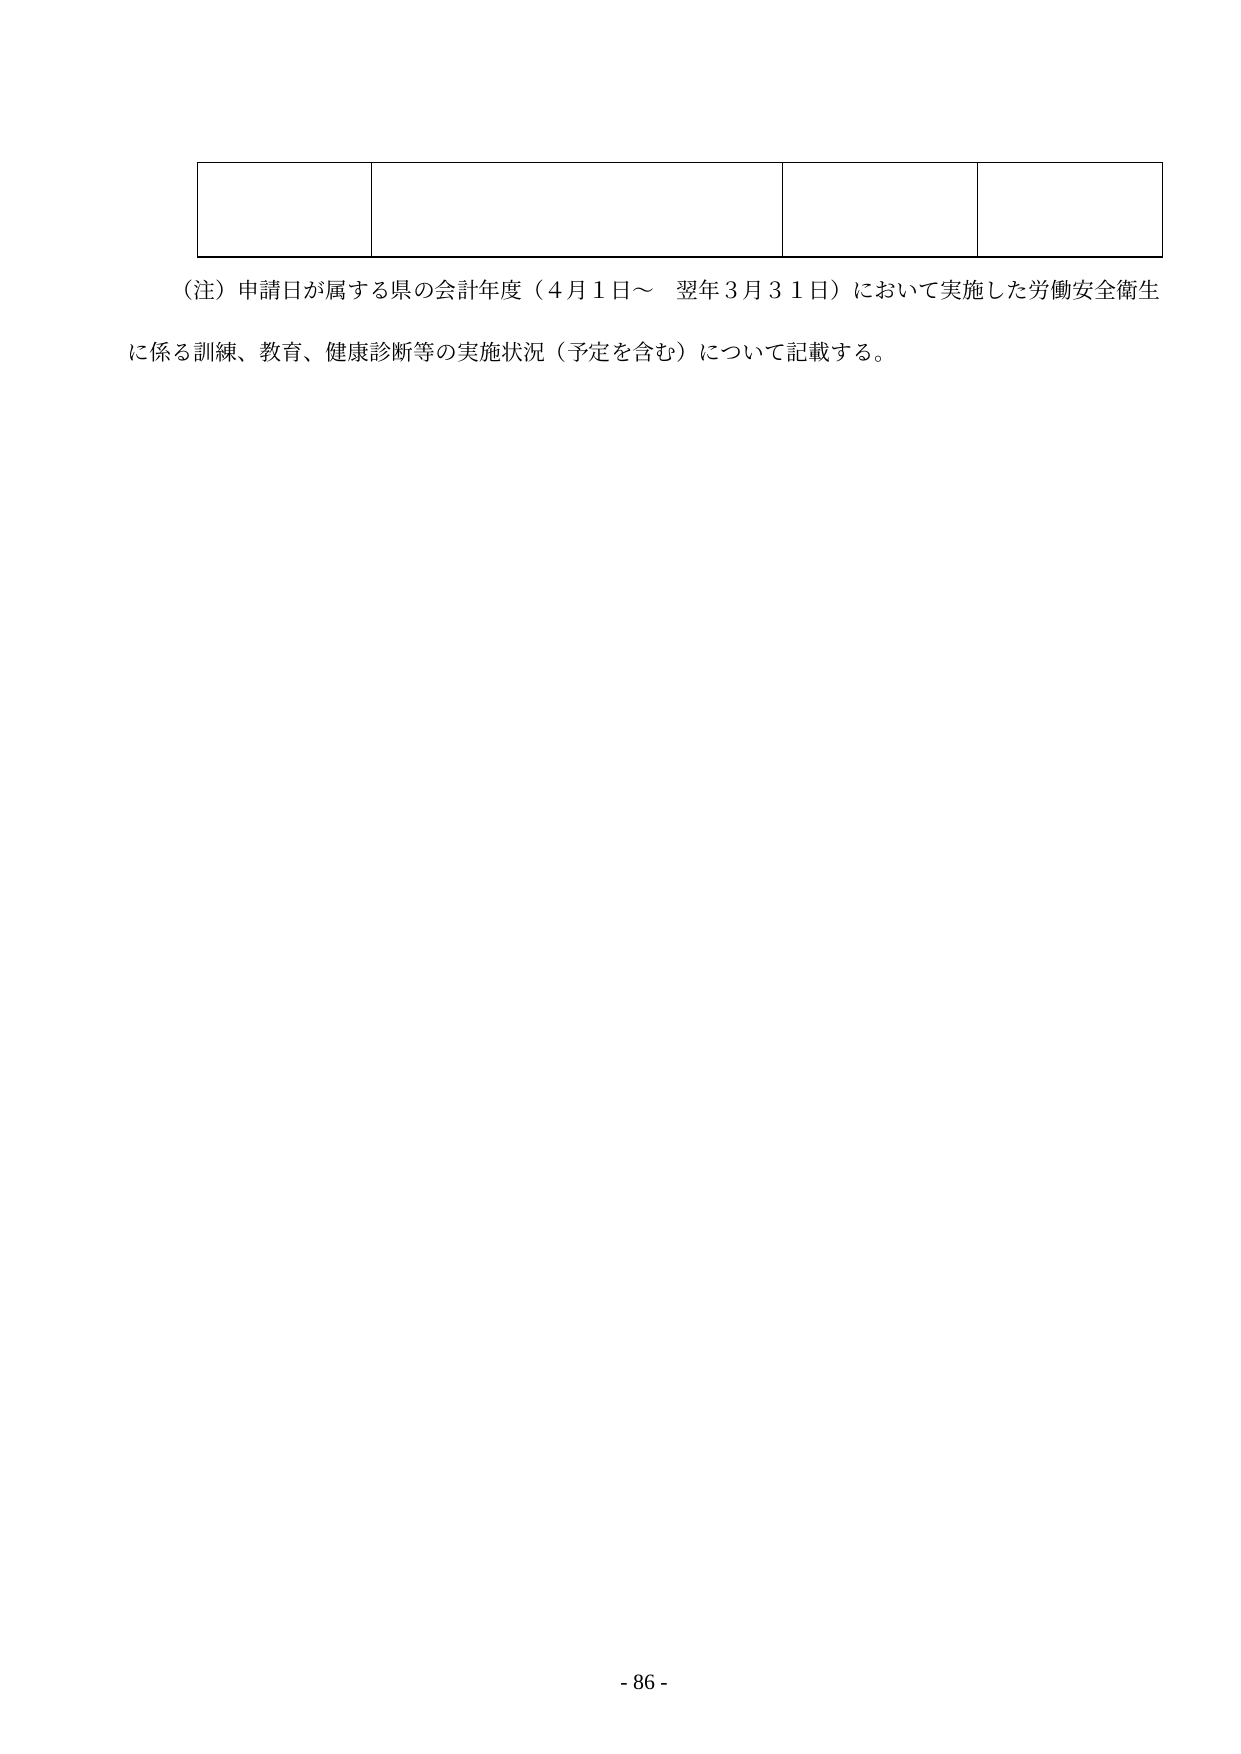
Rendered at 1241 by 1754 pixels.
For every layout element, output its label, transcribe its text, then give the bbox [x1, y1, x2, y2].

table_cell [978, 163, 1162, 256]
table_cell [372, 163, 782, 256]
table_cell [198, 163, 371, 256]
table_cell [783, 163, 977, 256]
text （注）申請日が属する県の会計年度（４月１日～ 翌年３月３１日）において実施した労働安全衛生 に係る訓練、教育、健康診断等の実施状況（予定を含む）について記載する。 [127, 257, 1160, 382]
